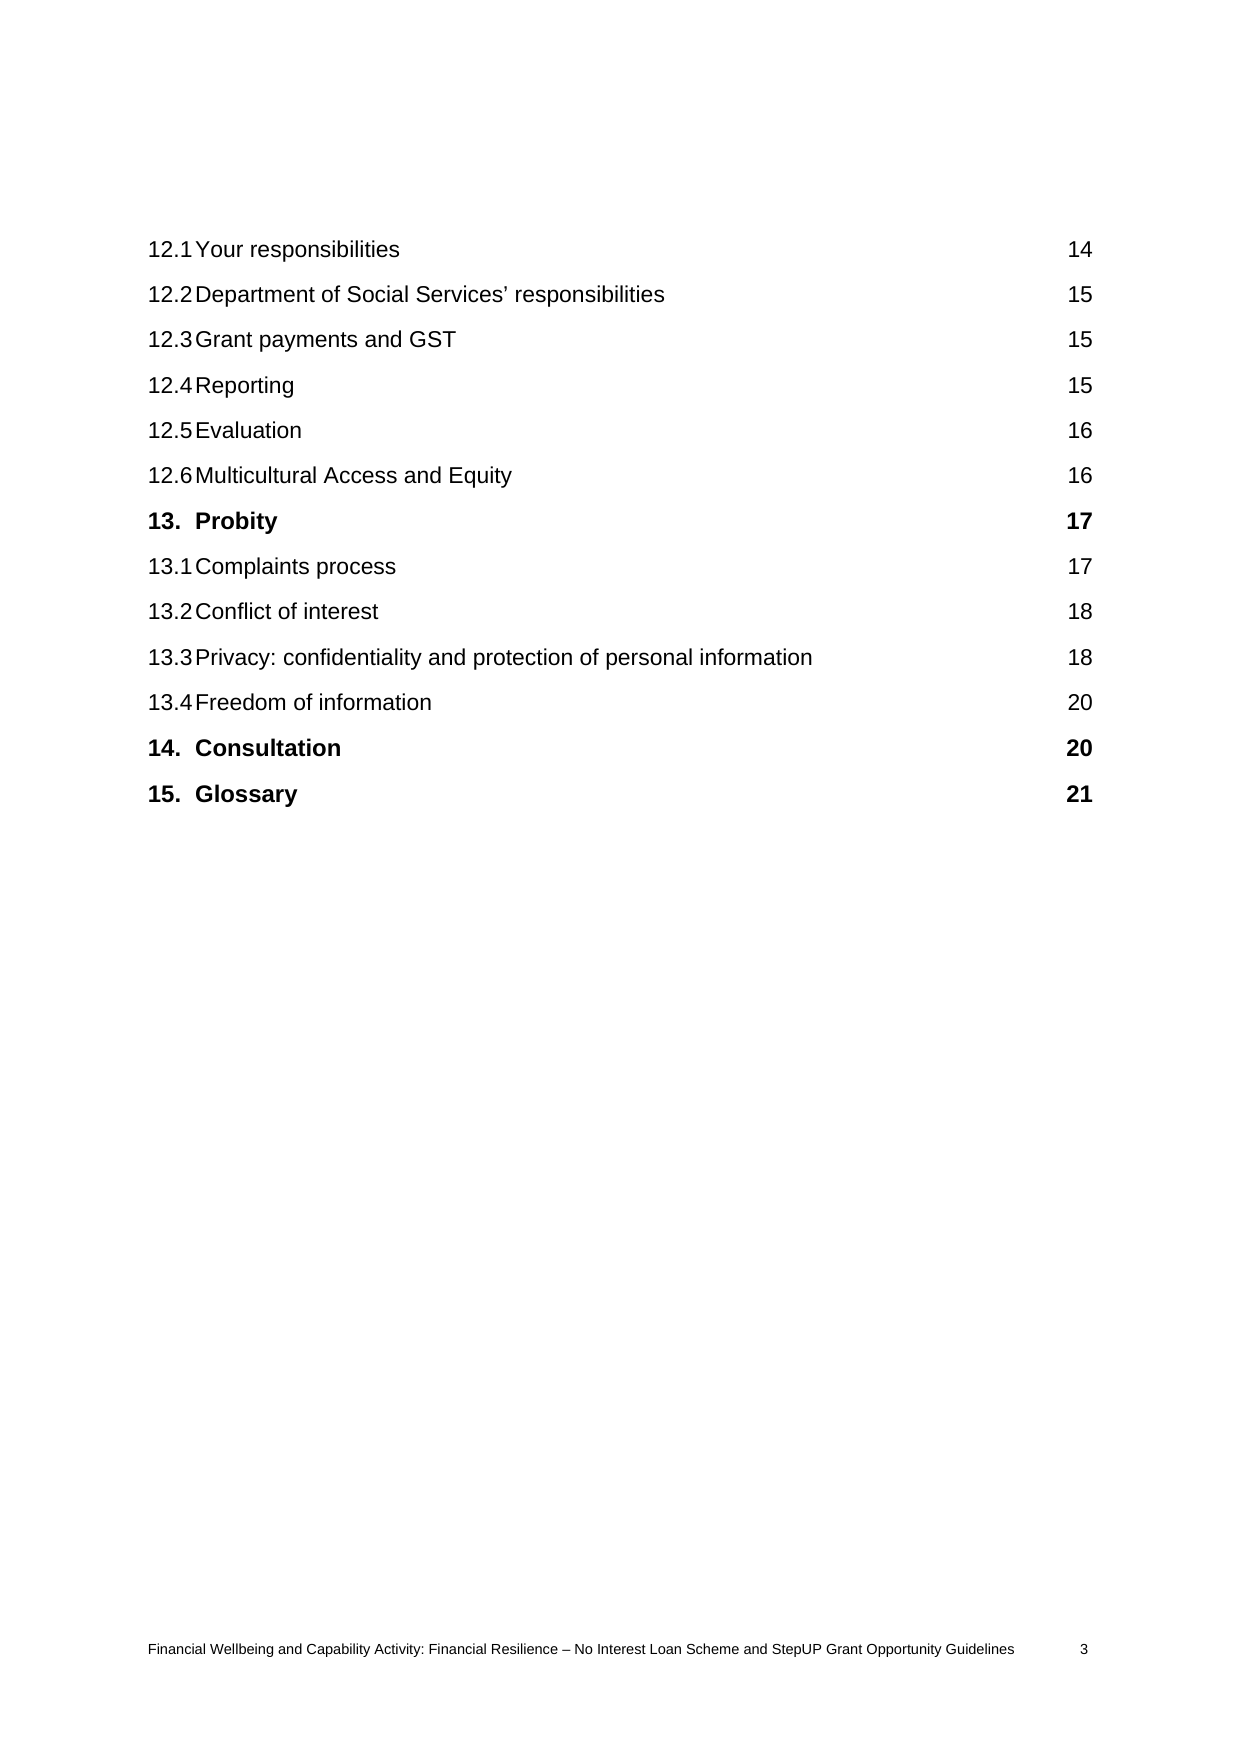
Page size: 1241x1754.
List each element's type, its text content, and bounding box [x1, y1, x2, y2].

text 13. Probity 17 [148, 507, 1092, 534]
text 12.6 Multicultural Access and Equity 16 [148, 462, 1092, 488]
text 13.2 Conflict of interest 18 [148, 598, 1092, 625]
text 13.1 Complaints process 17 [148, 553, 1092, 579]
text 14. Consultation 20 [148, 734, 1092, 761]
text 12.4 Reporting 15 [148, 372, 1092, 398]
text 13.3 Privacy: confidentiality and protection of personal information 18 [148, 643, 1092, 670]
text 13.4 Freedom of information 20 [148, 688, 1092, 715]
text 12.3 Grant payments and GST 15 [148, 326, 1092, 353]
text 12.2 Department of Social Services’ responsibilities 15 [148, 281, 1092, 308]
text 15. Glossary 21 [148, 780, 1092, 808]
text 12.5 Evaluation 16 [148, 417, 1092, 443]
text 12.1 Your responsibilities 14 [148, 236, 1092, 263]
